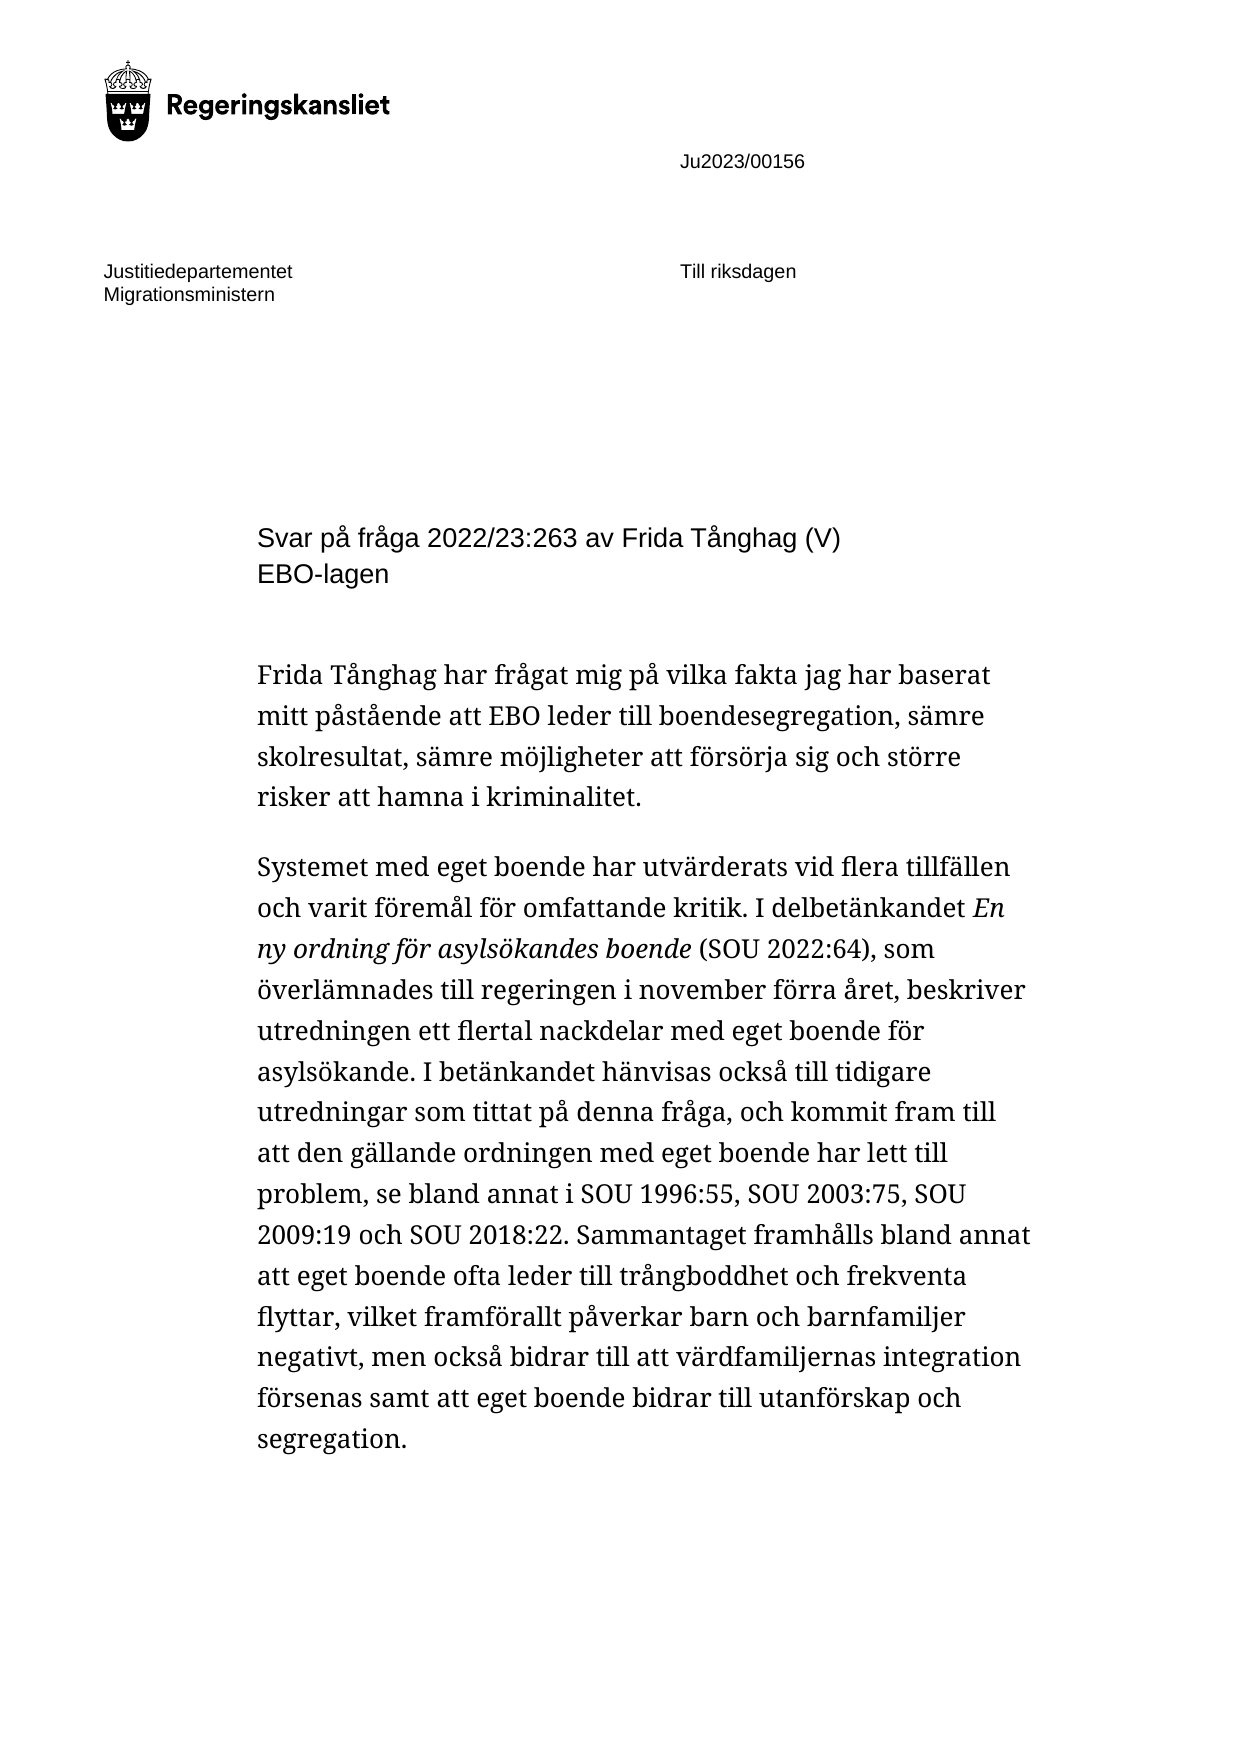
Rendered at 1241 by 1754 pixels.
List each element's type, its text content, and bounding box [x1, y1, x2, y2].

text Systemet med eget boende har utvärderats vid flera tillfällen och varit föremål för omfattande kritik. I delbetänkandet En ny ordning för asylsökandes boende (SOU 2022:64), som överlämnades till regeringen i november förra året, beskriver utredningen ett flertal nackdelar med eget boende för asylsökande. I betänkandet hänvisas också till tidigare utredningar som tittat på denna fråga, och kommit fram till att den gällande ordningen med eget boende har lett till problem, se bland annat i SOU 1996:55, SOU 2003:75, SOU 2009:19 och SOU 2018:22. Sammantaget framhålls bland annat att eget boende ofta leder till trångboddhet och frekventa flyttar, vilket framförallt påverkar barn och barnfamiljer negativt, men också bidrar till att värdfamiljernas integration försenas samt att eget boende bidrar till utanförskap och segregation. [257, 849, 1033, 1456]
title Svar på fråga 2022/23:263 av () EBO-lagen [257, 522, 1033, 589]
text har frågat mig på vilka fakta jag har baserat mitt påstående att EBO leder till boendesegregation, sämre skolresultat, sämre möjligheter att försörja sig och större risker att hamna i kriminalitet. [257, 657, 1033, 814]
